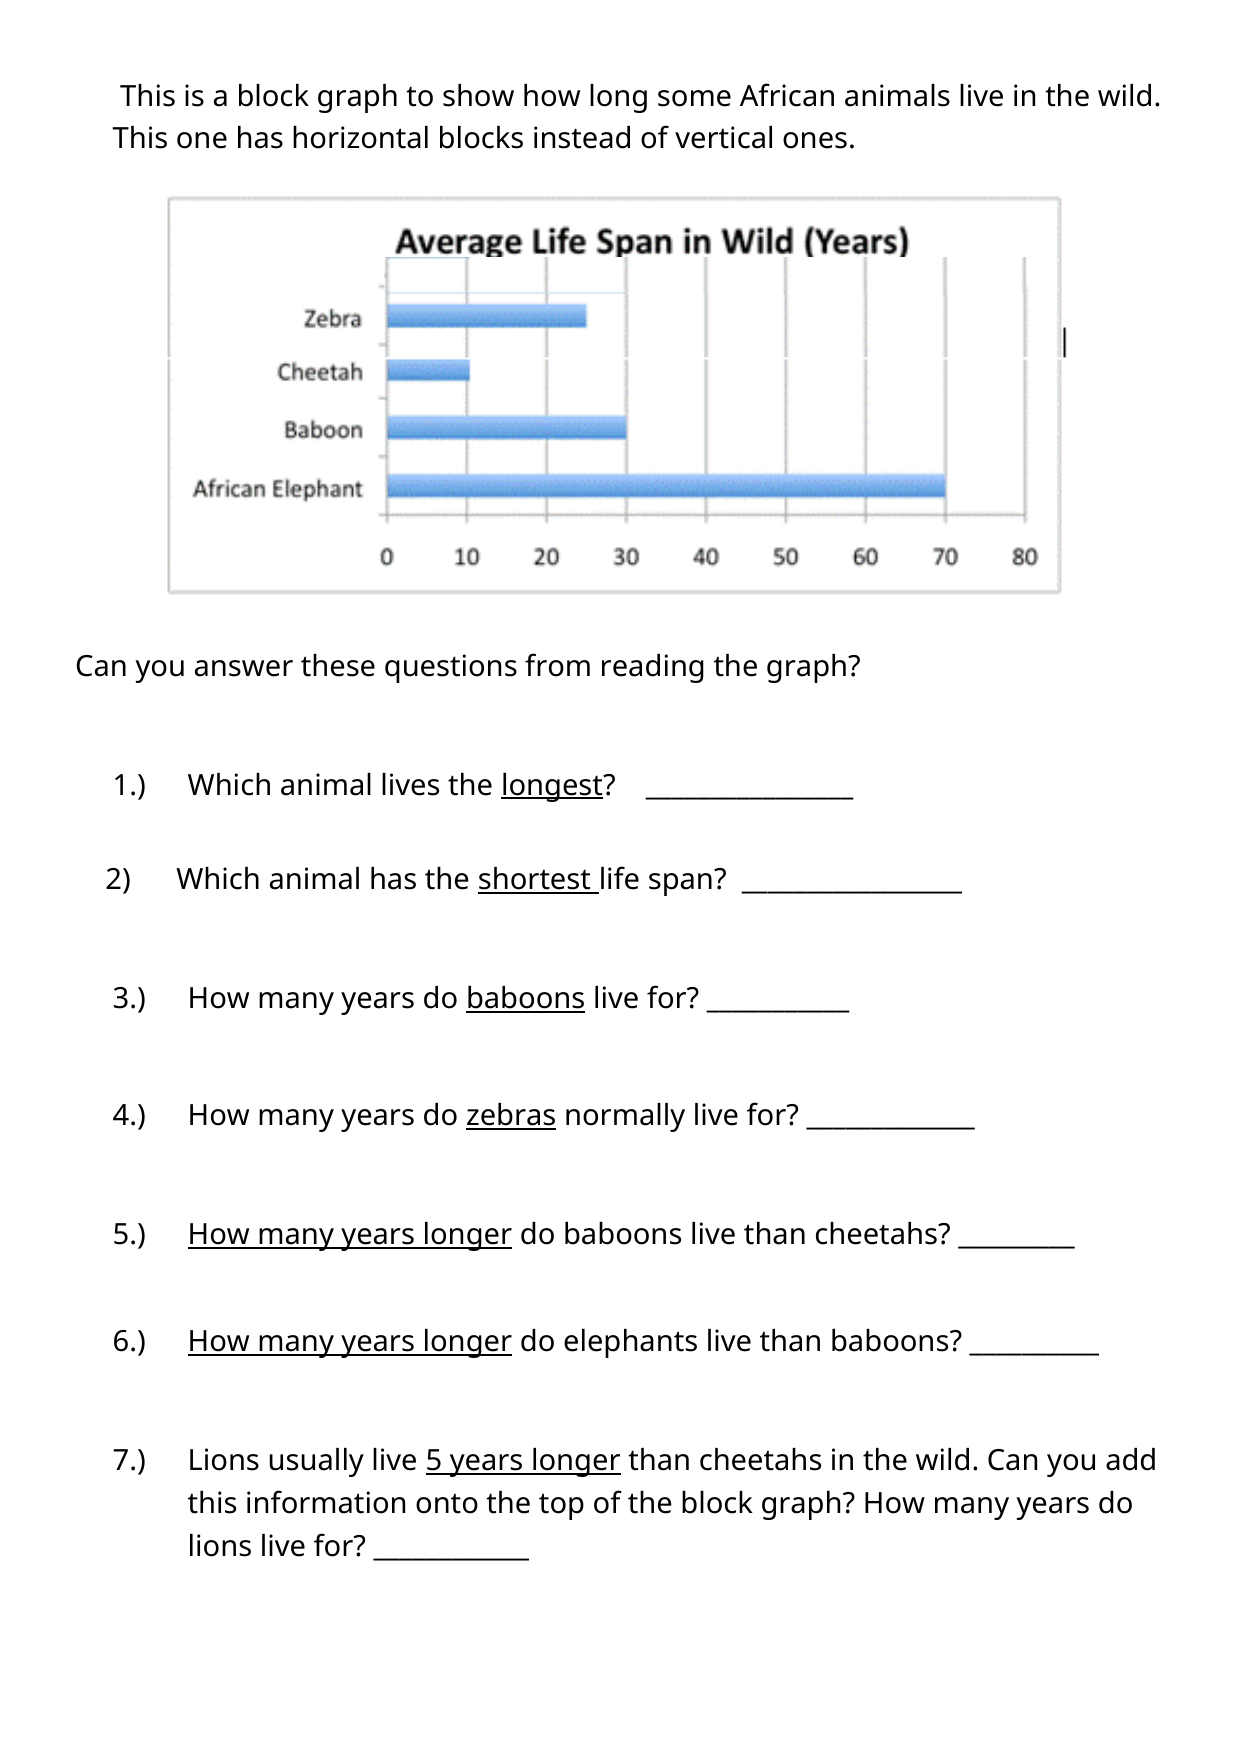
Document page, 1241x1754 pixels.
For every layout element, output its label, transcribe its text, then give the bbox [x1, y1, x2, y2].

text Can you answer these questions from reading the graph? [75, 645, 1165, 684]
list How many years do zebras normally live for? _____________ [112, 1094, 1165, 1134]
text 2) Which animal has the shortest life span? _________________ [75, 858, 1165, 898]
list How many years do baboons live for? ___________ [112, 977, 1165, 1017]
list Which animal lives the longest? ________________ [112, 764, 1165, 803]
list How many years longer do baboons live than cheetahs? _________ [112, 1213, 1165, 1253]
picture [145, 179, 1080, 616]
text This is a block graph to show how long some African animals live in the wild. This one has horizontal blocks instead of vertical ones. [112, 75, 1165, 157]
list How many years longer do elephants live than baboons? __________ [112, 1320, 1165, 1360]
list Lions usually live 5 years longer than cheetahs in the wild. Can you add this information onto the top of the block graph? How many years do lions live for? ____________ [112, 1439, 1165, 1564]
